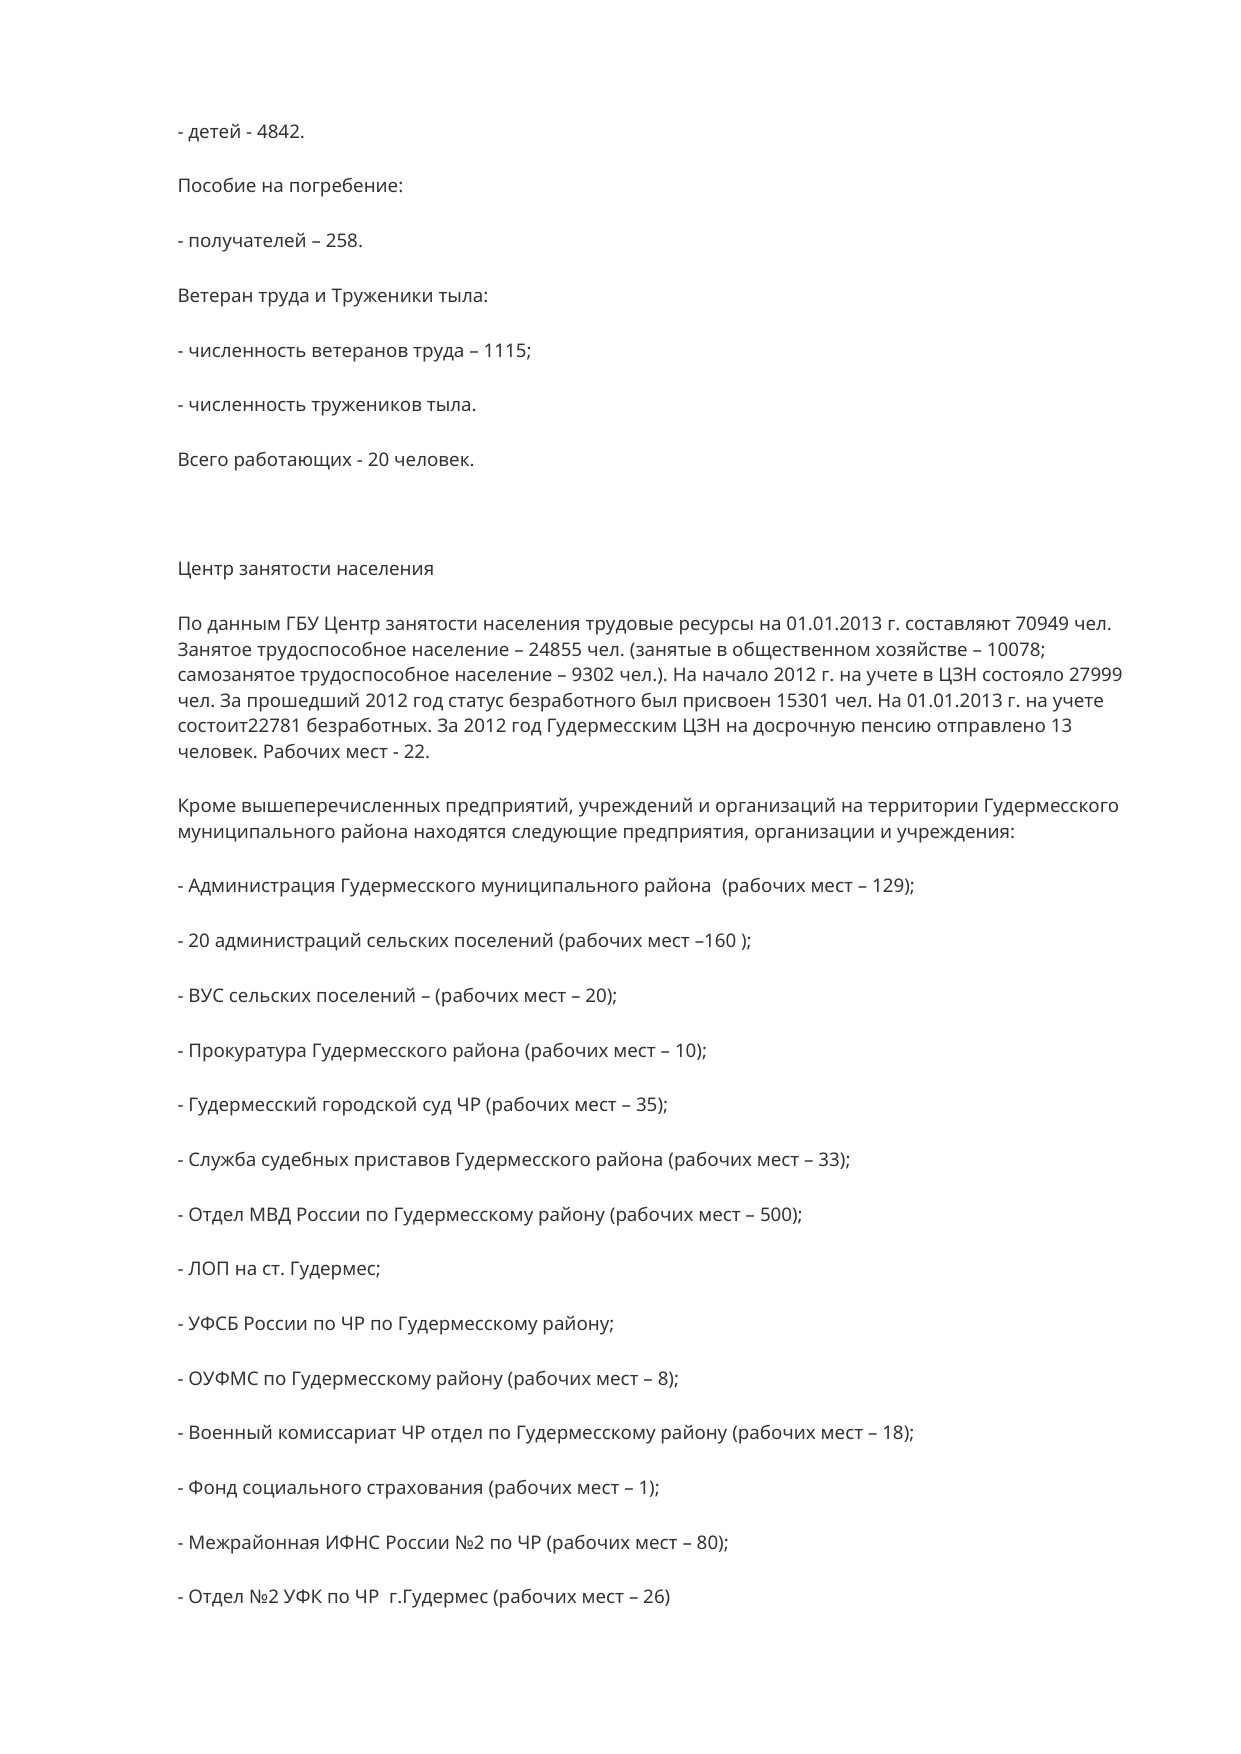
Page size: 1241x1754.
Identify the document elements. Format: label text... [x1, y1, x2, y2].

text - ЛОП на ст. Гудермес; [177, 1256, 1152, 1281]
text - детей - 4842. [177, 118, 1152, 144]
text По данным ГБУ Центр занятости населения трудовые ресурсы на 01.01.2013 г. составляют 70949 чел. Занятое трудоспособное население – 24855 чел. (занятые в общественном хозяйстве – 10078; самозанятое трудоспособное население – 9302 чел.). На начало 2012 г. на учете в ЦЗН состояло 27999 чел. За прошедший 2012 год статус безработного был присвоен 15301 чел. На 01.01.2013 г. на учете состоит22781 безработных. За 2012 год Гудермесским ЦЗН на досрочную пенсию отправлено 13 человек. Рабочих мест - 22. [177, 610, 1152, 763]
text - Отдел МВД России по Гудермесскому району (рабочих мест – 500); [177, 1201, 1152, 1226]
text - Отдел №2 УФК по ЧР г.Гудермес (рабочих мест – 26) [177, 1584, 1152, 1609]
text - Военный комиссариат ЧР отдел по Гудермесскому району (рабочих мест – 18); [177, 1420, 1152, 1445]
text Ветеран труда и Труженики тыла: [177, 282, 1152, 308]
text - Служба судебных приставов Гудермесского района (рабочих мест – 33); [177, 1146, 1152, 1172]
text - Администрация Гудермесского муниципального района (рабочих мест – 129); [177, 873, 1152, 898]
text Центр занятости населения [177, 556, 1152, 581]
text Всего работающих - 20 человек. [177, 446, 1152, 472]
text - Межрайонная ИФНС России №2 по ЧР (рабочих мест – 80); [177, 1529, 1152, 1554]
text - ВУС сельских поселений – (рабочих мест – 20); [177, 982, 1152, 1008]
text - ОУФМС по Гудермесскому району (рабочих мест – 8); [177, 1365, 1152, 1391]
text - Прокуратура Гудермесского района (рабочих мест – 10); [177, 1037, 1152, 1062]
text - получателей – 258. [177, 227, 1152, 253]
text - Гудермесский городской суд ЧР (рабочих мест – 35); [177, 1092, 1152, 1117]
text - 20 администраций сельских поселений (рабочих мест –160 ); [177, 927, 1152, 953]
text Пособие на погребение: [177, 173, 1152, 198]
text Кроме вышеперечисленных предприятий, учреждений и организаций на территории Гудермесского муниципального района находятся следующие предприятия, организации и учреждения: [177, 793, 1152, 844]
text - УФСБ России по ЧР по Гудермесскому району; [177, 1310, 1152, 1336]
text - Фонд социального страхования (рабочих мест – 1); [177, 1474, 1152, 1500]
text - численность тружеников тыла. [177, 392, 1152, 417]
text - численность ветеранов труда – 1115; [177, 337, 1152, 362]
